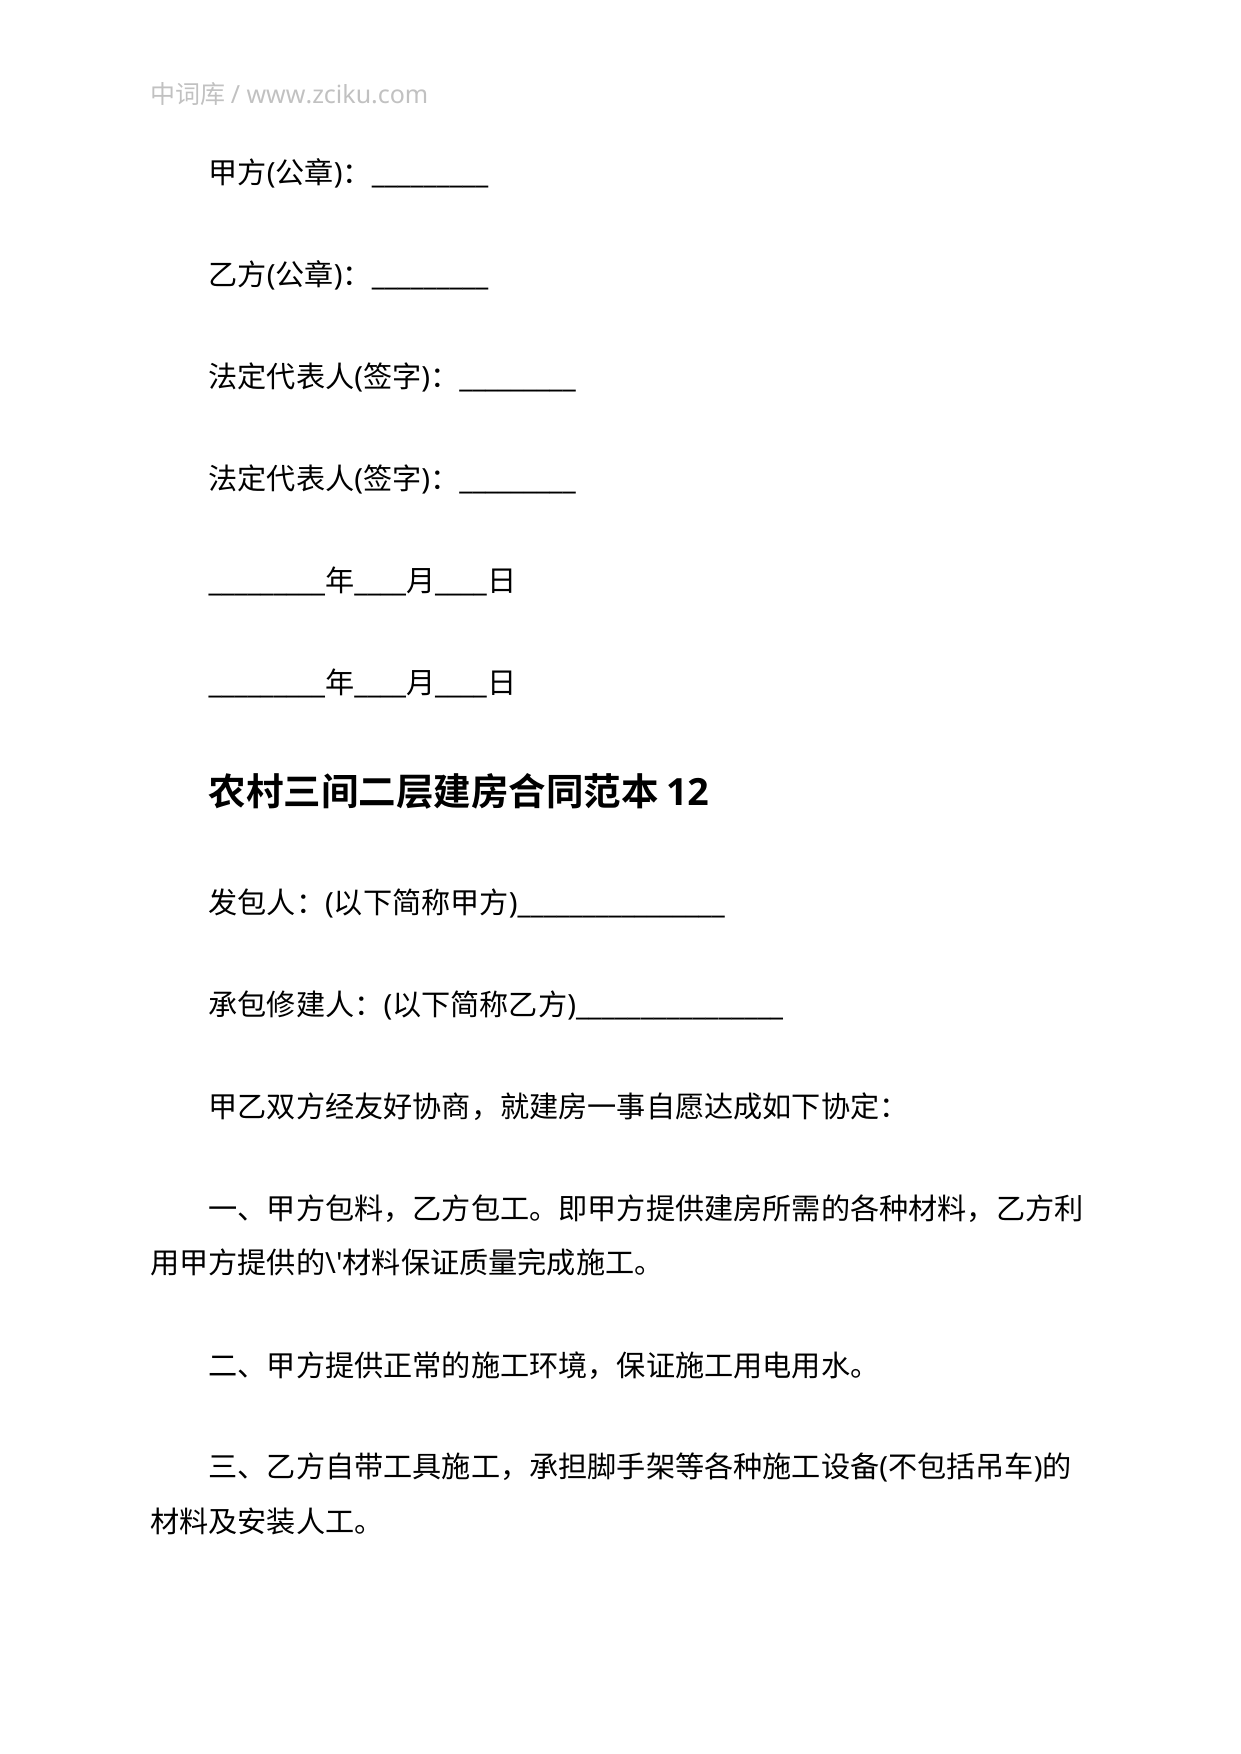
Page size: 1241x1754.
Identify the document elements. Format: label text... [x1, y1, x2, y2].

text _________年____月____日 [150, 660, 1090, 702]
text 一、甲方包料，乙方包工。即甲方提供建房所需的各种材料，乙方利用甲方提供的\'材料保证质量完成施工。 [150, 1185, 1090, 1282]
text _________年____月____日 [150, 558, 1090, 600]
text 三、乙方自带工具施工，承担脚手架等各种施工设备(不包括吊车)的材料及安装人工。 [150, 1444, 1090, 1541]
text 法定代表人(签字)：_________ [150, 456, 1090, 498]
text 发包人：(以下简称甲方)________________ [150, 879, 1090, 922]
text 乙方(公章)：_________ [150, 252, 1090, 294]
text 承包修建人：(以下简称乙方)________________ [150, 981, 1090, 1024]
text 甲乙双方经友好协商，就建房一事自愿达成如下协定： [150, 1083, 1090, 1126]
text 法定代表人(签字)：_________ [150, 354, 1090, 396]
text 农村三间二层建房合同范本12 [150, 762, 1090, 816]
text 甲方(公章)：_________ [150, 150, 1090, 192]
text 二、甲方提供正常的施工环境，保证施工用电用水。 [150, 1342, 1090, 1384]
